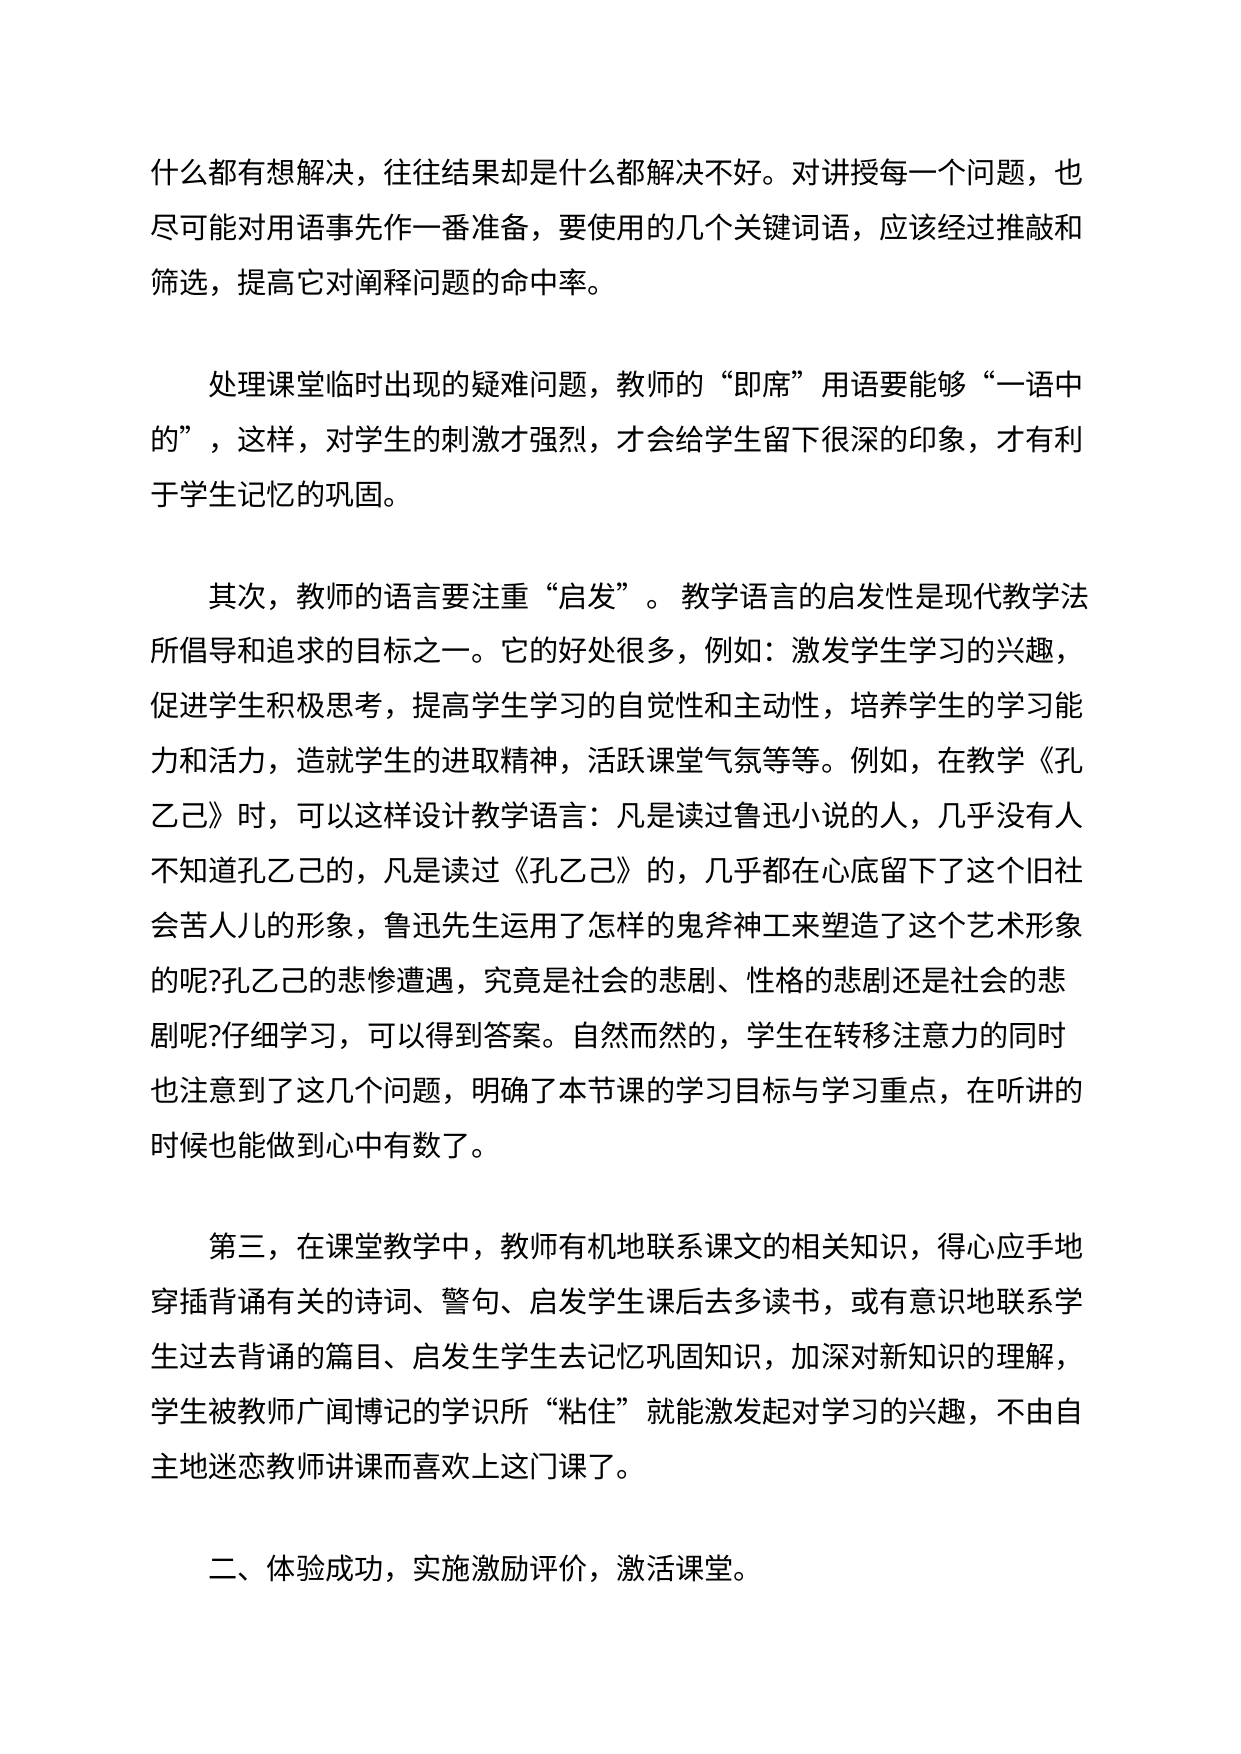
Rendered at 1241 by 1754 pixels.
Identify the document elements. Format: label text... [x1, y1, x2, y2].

text 二、体验成功，实施激励评价，激活课堂。 [150, 1545, 1090, 1588]
text 第三，在课堂教学中，教师有机地联系课文的相关知识，得心应手地穿插背诵有关的诗词、警句、启发学生课后去多读书，或有意识地联系学生过去背诵的篇目、启发生学生去记忆巩固知识，加深对新知识的理解，学生被教师广闻博记的学识所“粘住”就能激发起对学习的兴趣，不由自主地迷恋教师讲课而喜欢上这门课了。 [150, 1224, 1090, 1486]
text 处理课堂临时出现的疑难问题，教师的“即席”用语要能够“一语中的”，这样，对学生的刺激才强烈，才会给学生留下很深的印象，才有利于学生记忆的巩固。 [150, 362, 1090, 514]
text 其次，教师的语言要注重“启发”。 教学语言的启发性是现代教学法所倡导和追求的目标之一。它的好处很多，例如：激发学生学习的兴趣，促进学生积极思考，提高学生学习的自觉性和主动性，培养学生的学习能力和活力，造就学生的进取精神，活跃课堂气氛等等。例如，在教学《孔乙己》时，可以这样设计教学语言：凡是读过鲁迅小说的人，几乎没有人不知道孔乙己的，凡是读过《孔乙己》的，几乎都在心底留下了这个旧社会苦人儿的形象，鲁迅先生运用了怎样的鬼斧神工来塑造了这个艺术形象的呢?孔乙己的悲惨遭遇，究竟是社会的悲剧、性格的悲剧还是社会的悲剧呢?仔细学习，可以得到答案。自然而然的，学生在转移注意力的同时也注意到了这几个问题，明确了本节课的学习目标与学习重点，在听讲的时候也能做到心中有数了。 [150, 573, 1090, 1164]
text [150, 150, 1090, 302]
